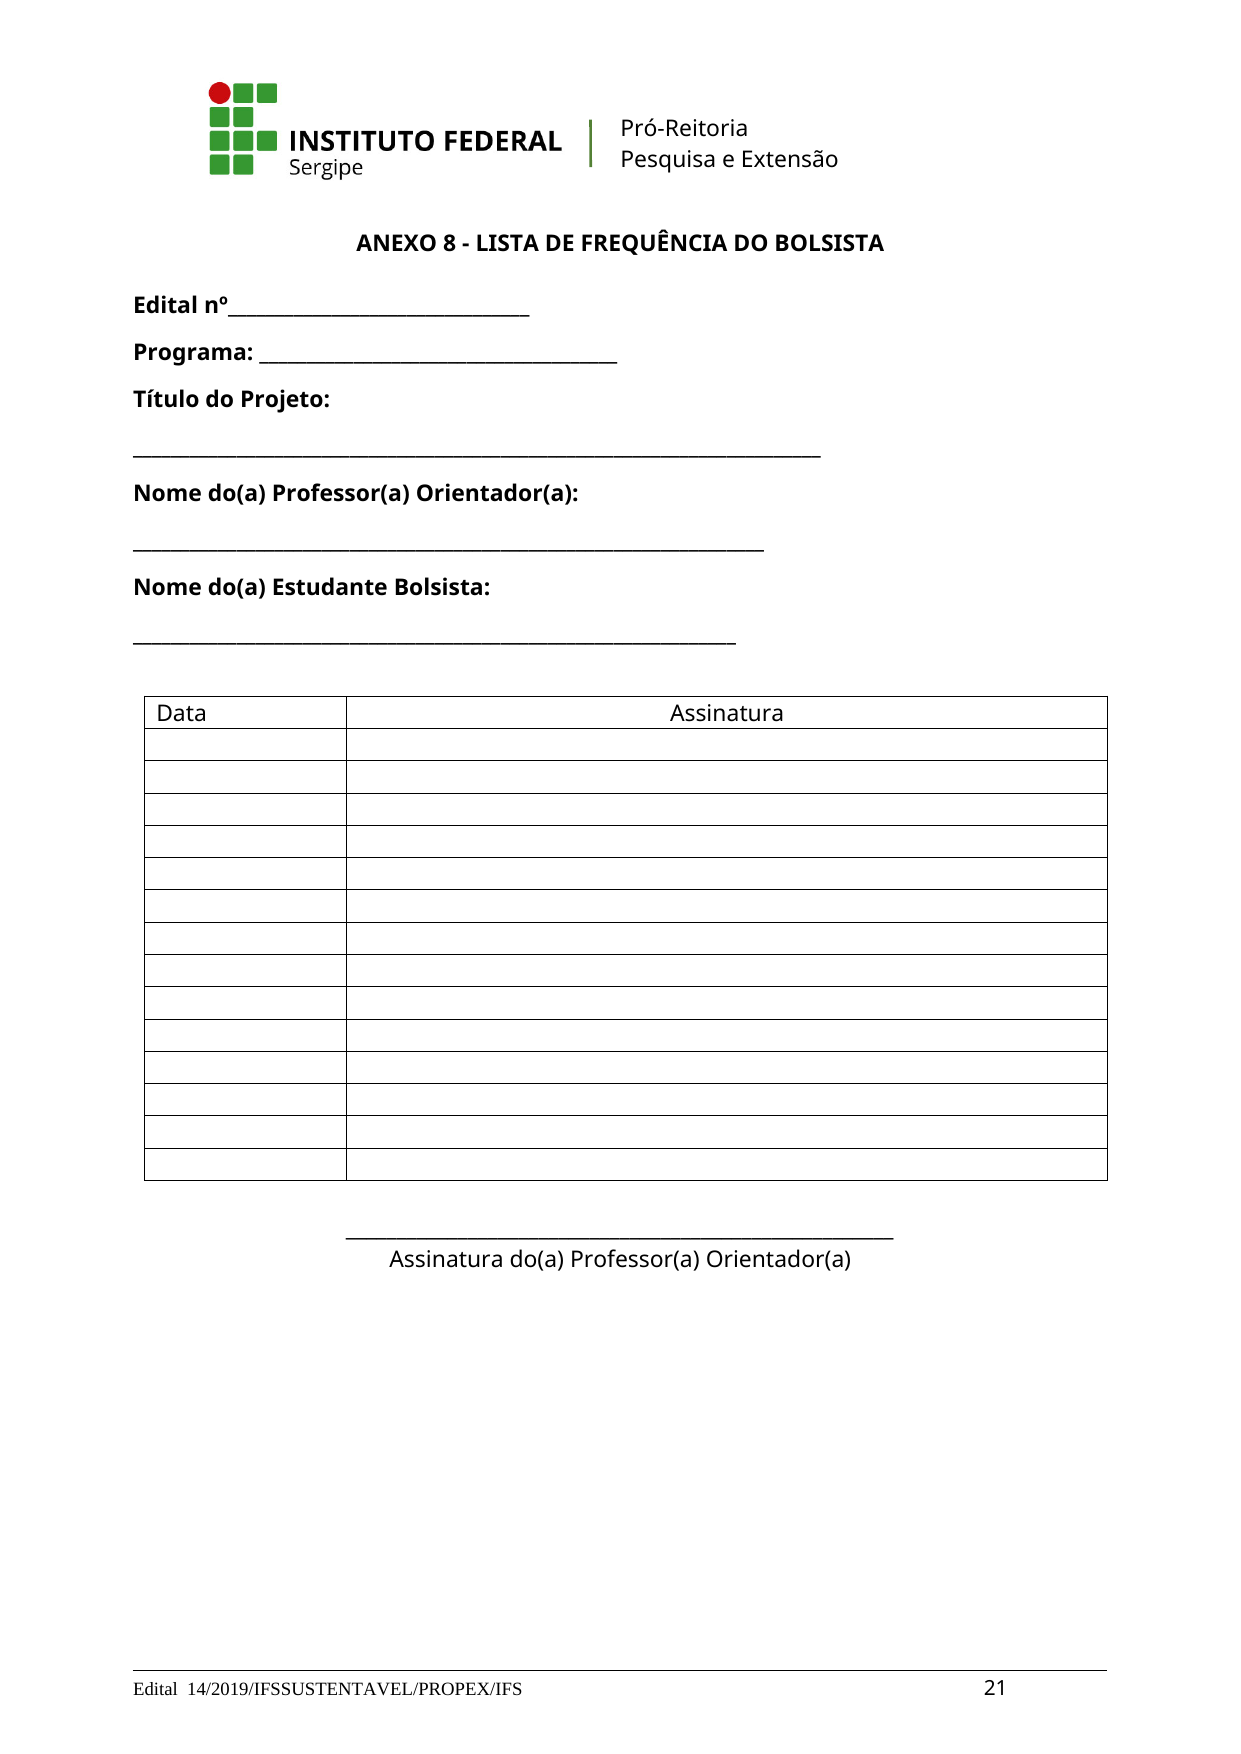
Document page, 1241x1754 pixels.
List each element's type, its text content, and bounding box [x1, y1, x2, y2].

table_cell [347, 890, 1107, 922]
text Edital nº________________________________ [133, 289, 1107, 321]
text Assinatura do(a) Professor(a) Orientador(a) [133, 1243, 1107, 1275]
table_cell [347, 729, 1107, 760]
table_cell [347, 1084, 1107, 1115]
table_cell [347, 1052, 1107, 1083]
table_cell [347, 1116, 1107, 1148]
table_cell [347, 858, 1107, 889]
table_cell [347, 987, 1107, 1018]
table_cell [347, 955, 1107, 986]
text Nome do(a) Professor(a) Orientador(a): [133, 477, 1107, 508]
table_cell [347, 1149, 1107, 1180]
table_header Data [145, 697, 346, 728]
table_cell [347, 794, 1107, 825]
table_cell [145, 729, 346, 760]
table_cell [347, 1020, 1107, 1051]
text Programa: ______________________________________ [133, 336, 1107, 367]
table_cell [145, 794, 346, 825]
table_cell [145, 987, 346, 1018]
table_cell [145, 761, 346, 792]
text ________________________________________________________________ [133, 617, 1107, 649]
table_cell [145, 1149, 346, 1180]
text ___________________________________________________________________ [133, 524, 1107, 555]
text Título do Projeto: [133, 383, 1107, 414]
table_cell [145, 858, 346, 889]
table_cell [145, 1052, 346, 1083]
text ANEXO 8 - LISTA DE FREQUÊNCIA DO BOLSISTA [133, 227, 1108, 258]
text Nome do(a) Estudante Bolsista: [133, 571, 1107, 602]
picture [204, 77, 565, 181]
table_cell [347, 923, 1107, 954]
table_cell [145, 826, 346, 857]
table_cell [145, 955, 346, 986]
table_header Assinatura [347, 697, 1107, 728]
table_cell [145, 1084, 346, 1115]
table_cell [145, 1116, 346, 1148]
text _________________________________________________________________________ [133, 430, 1107, 461]
table_cell [347, 761, 1107, 792]
table_cell [145, 1020, 346, 1051]
table_cell [347, 826, 1107, 857]
table_cell [145, 890, 346, 922]
table_cell [145, 923, 346, 954]
text ______________________________________________________ [133, 1212, 1107, 1243]
